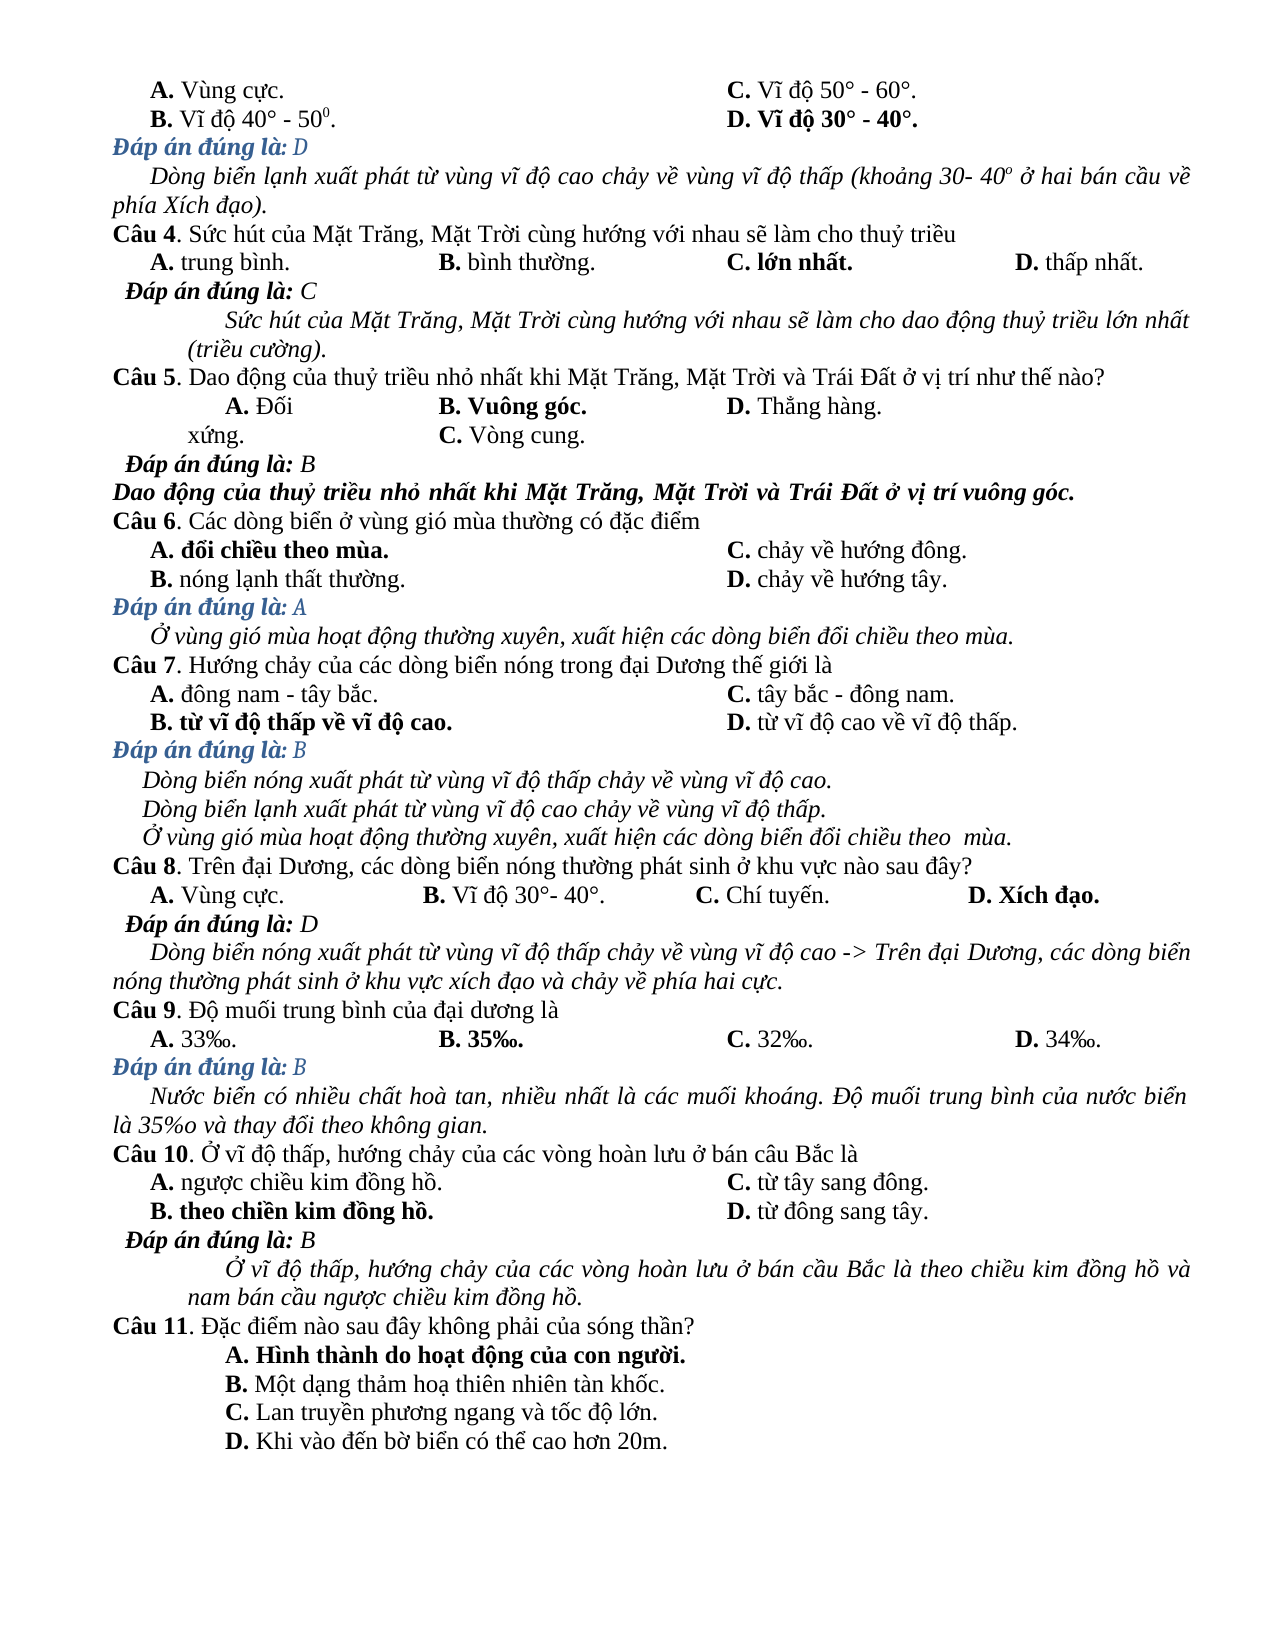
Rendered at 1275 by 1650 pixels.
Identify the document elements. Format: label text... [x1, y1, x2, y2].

text C. 32‰. [689, 1024, 902, 1052]
text B. nóng lạnh thất thường. [112, 564, 614, 592]
text C. Vĩ độ 50° - 60°. [689, 75, 1191, 104]
text Câu 4. Sức hút của Mặt Trăng, Mặt Trời cùng hướng với nhau sẽ làm cho thuỷ triều [112, 219, 1191, 247]
text A. 33‰. [112, 1024, 326, 1052]
subtitle Đáp án đúng là: B [112, 1052, 1191, 1081]
text A. Hình thành do hoạt động của con người. [187, 1340, 1191, 1369]
text A. Vùng cực. [112, 880, 373, 909]
text Dòng biển nóng xuất phát từ vùng vĩ độ thấp chảy về vùng vĩ độ cao -> Trên đại Dương, các dòng biển nóng thường phát sinh ở khu vực xích đạo và chảy về phía hai cực. [112, 937, 1191, 995]
text C. Lan truyền phương ngang và tốc độ lớn. [187, 1397, 1191, 1426]
text Ở vĩ độ thấp, hướng chảy của các vòng hoàn lưu ở bán cầu Bắc là theo chiều kim đồng hồ và nam bán cầu ngược chiều kim đồng hồ. [187, 1254, 1191, 1311]
text Ở vùng gió mùa hoạt động thường xuyên, xuất hiện các dòng biển đổi chiều theo mùa. [112, 621, 1191, 650]
text D. 34‰. [977, 1024, 1191, 1052]
text Nước biển có nhiều chất hoà tan, nhiều nhất là các muối khoáng. Độ muối trung bình của nước biển là 35%o và thay đổi theo không gian. [112, 1081, 1191, 1139]
text B. bình thường. [401, 247, 614, 276]
text A. trung bình. [112, 247, 326, 276]
text A. Đối xứng. [187, 391, 326, 449]
text A. đông nam - tây bắc. [112, 679, 614, 707]
text B. 35‰. [401, 1024, 614, 1052]
list Ở vùng gió mùa hoạt động thường xuyên, xuất hiện các dòng biển đổi chiều theo mùa. [142, 822, 1191, 851]
text D. thấp nhất. [977, 247, 1191, 276]
text B. Một dạng thảm hoạ thiên nhiên tàn khốc. [187, 1369, 1191, 1397]
text C. lớn nhất. [689, 247, 902, 276]
text C. chảy về hướng đông. [689, 535, 1191, 564]
list Đáp án đúng là: B [125, 449, 461, 477]
text D. Thẳng hàng. [689, 391, 902, 420]
text Đáp án đúng là: D [125, 909, 468, 937]
text C. từ tây sang đông. [689, 1167, 1191, 1196]
list Đáp án đúng là: C [125, 276, 461, 305]
text C. Chí tuyến. [658, 880, 918, 909]
text A. ngược chiều kim đồng hồ. [112, 1167, 614, 1196]
text Câu 5. Dao động của thuỷ triều nhỏ nhất khi Mặt Trăng, Mặt Trời và Trái Đất ở vị trí như thế nào? [112, 362, 1191, 391]
text B. Vĩ độ 40° - 500. [112, 104, 614, 132]
text Câu 10. Ở vĩ độ thấp, hướng chảy của các vòng hoàn lưu ở bán câu Bắc là [112, 1139, 1191, 1167]
list Đáp án đúng là: B [125, 1225, 470, 1254]
text Sức hút của Mặt Trăng, Mặt Trời cùng hướng với nhau sẽ làm cho dao động thuỷ triều lớn nhất (triều cường). [187, 305, 1191, 362]
list Dòng biển nóng xuất phát từ vùng vĩ độ thấp chảy về vùng vĩ độ cao. [142, 765, 1191, 794]
text D. Vĩ độ 30° - 40°. [689, 104, 1191, 132]
subtitle Đáp án đúng là: B [112, 736, 1191, 765]
text A. đổi chiều theo mùa. [112, 535, 614, 564]
text Câu 8. Trên đại Dương, các dòng biển nóng thường phát sinh ở khu vực nào sau đây? [112, 851, 1191, 880]
text D. Xích đạo. [930, 880, 1191, 909]
text Câu 11. Đặc điểm nào sau đây không phải của sóng thần? [112, 1311, 1191, 1340]
text B. theo chiền kim đồng hồ. [112, 1196, 614, 1225]
text D. Khi vào đến bờ biển có thể cao hơn 20m. [187, 1426, 1191, 1455]
text D. chảy về hướng tây. [689, 564, 1191, 592]
text Câu 7. Hướng chảy của các dòng biển nóng trong đại Dương thế giới là [112, 650, 1191, 679]
text B. Vuông góc. [401, 391, 614, 420]
text C. tây bắc - đông nam. [689, 679, 1191, 707]
text A. Vùng cực. [112, 75, 614, 104]
subtitle Đáp án đúng là: A [112, 592, 1191, 621]
text B. từ vĩ độ thấp về vĩ độ cao. [112, 707, 614, 736]
text Câu 6. Các dòng biển ở vùng gió mùa thường có đặc điểm [112, 506, 1191, 535]
text C. Vòng cung. [401, 420, 614, 449]
text Câu 9. Độ muối trung bình của đại dương là [112, 995, 1191, 1024]
text D. từ vĩ độ cao về vĩ độ thấp. [689, 707, 1191, 736]
subtitle Đáp án đúng là: D [112, 132, 1191, 161]
text D. từ đông sang tây. [689, 1196, 1191, 1225]
text Dòng biển lạnh xuất phát từ vùng vĩ độ cao chảy về vùng vĩ độ thấp (khoảng 30- 40o ở hai bán cầu về phía Xích đạo). [112, 161, 1191, 219]
list Dòng biển lạnh xuất phát từ vùng vĩ độ cao chảy về vùng vĩ độ thấp. [142, 794, 1191, 822]
text Dao động của thuỷ triều nhỏ nhất khi Mặt Trăng, Mặt Trời và Trái Đất ở vị trí vuông góc. [112, 477, 1191, 506]
text B. Vĩ độ 30°- 40°. [385, 880, 645, 909]
